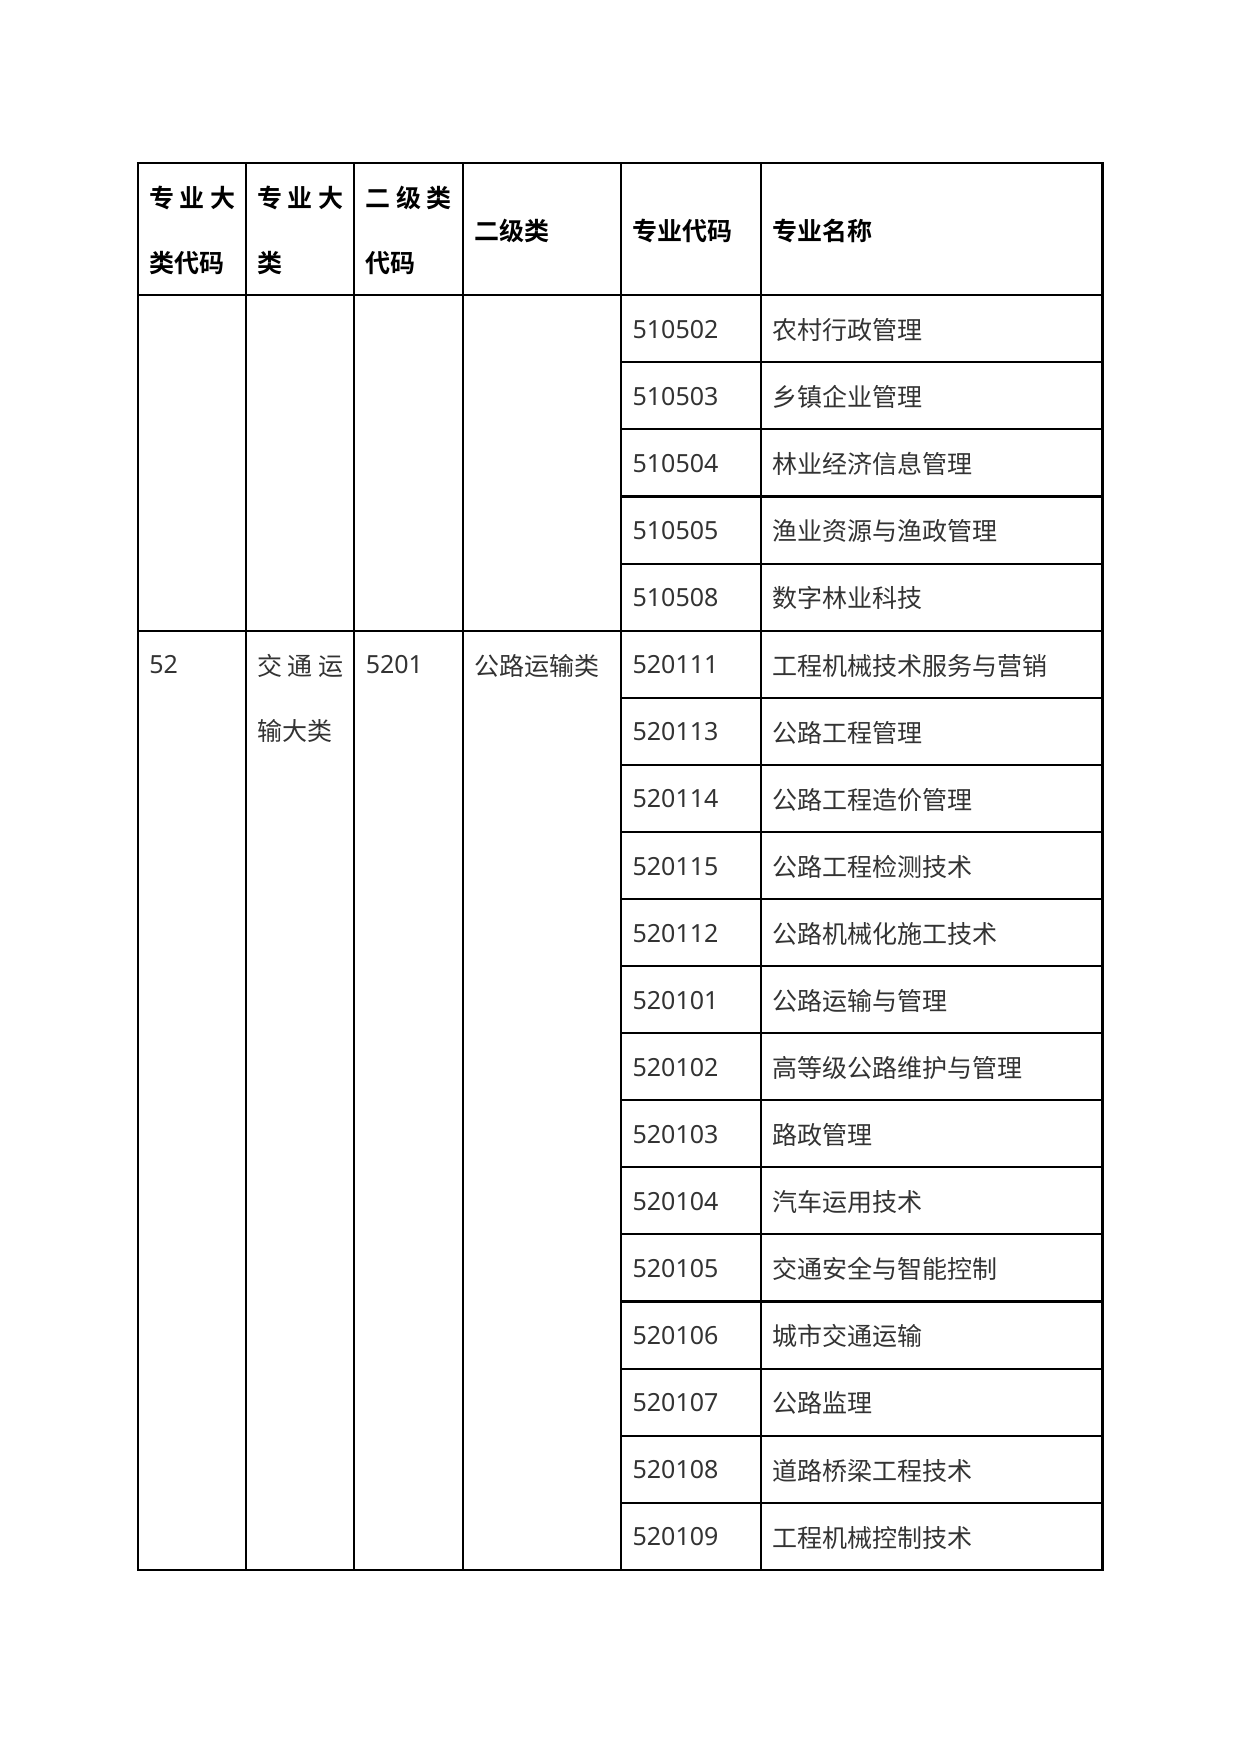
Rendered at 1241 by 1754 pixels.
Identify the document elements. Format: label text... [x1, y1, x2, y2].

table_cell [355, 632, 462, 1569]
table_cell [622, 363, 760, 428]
table_header 专业代码 [622, 164, 760, 294]
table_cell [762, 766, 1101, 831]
table_header 专业名称 [762, 164, 1101, 294]
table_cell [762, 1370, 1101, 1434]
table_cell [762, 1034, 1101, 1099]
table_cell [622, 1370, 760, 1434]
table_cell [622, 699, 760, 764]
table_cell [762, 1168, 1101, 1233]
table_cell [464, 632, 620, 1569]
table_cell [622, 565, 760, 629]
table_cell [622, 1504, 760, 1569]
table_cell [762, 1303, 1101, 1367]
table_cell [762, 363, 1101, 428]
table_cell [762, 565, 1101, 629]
table_header 专业大类 [247, 164, 353, 294]
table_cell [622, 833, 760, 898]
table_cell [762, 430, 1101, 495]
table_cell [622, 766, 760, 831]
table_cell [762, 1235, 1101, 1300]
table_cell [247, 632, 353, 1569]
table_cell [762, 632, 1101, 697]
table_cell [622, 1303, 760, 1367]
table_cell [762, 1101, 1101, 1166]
table_header 专业大类代码 [139, 164, 245, 294]
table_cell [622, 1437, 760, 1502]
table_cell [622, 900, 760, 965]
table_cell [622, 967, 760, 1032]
table_header 二级类代码 [355, 164, 462, 294]
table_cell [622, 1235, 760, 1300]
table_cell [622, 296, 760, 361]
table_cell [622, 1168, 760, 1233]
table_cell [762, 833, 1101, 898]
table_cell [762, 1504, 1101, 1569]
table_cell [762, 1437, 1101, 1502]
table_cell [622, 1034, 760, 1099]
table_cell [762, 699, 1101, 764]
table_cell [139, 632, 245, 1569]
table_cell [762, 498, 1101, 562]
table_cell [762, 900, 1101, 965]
table_header 二级类 [464, 164, 620, 294]
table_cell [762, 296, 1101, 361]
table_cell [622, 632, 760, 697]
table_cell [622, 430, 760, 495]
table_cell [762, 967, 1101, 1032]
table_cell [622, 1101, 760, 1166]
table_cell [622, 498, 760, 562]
